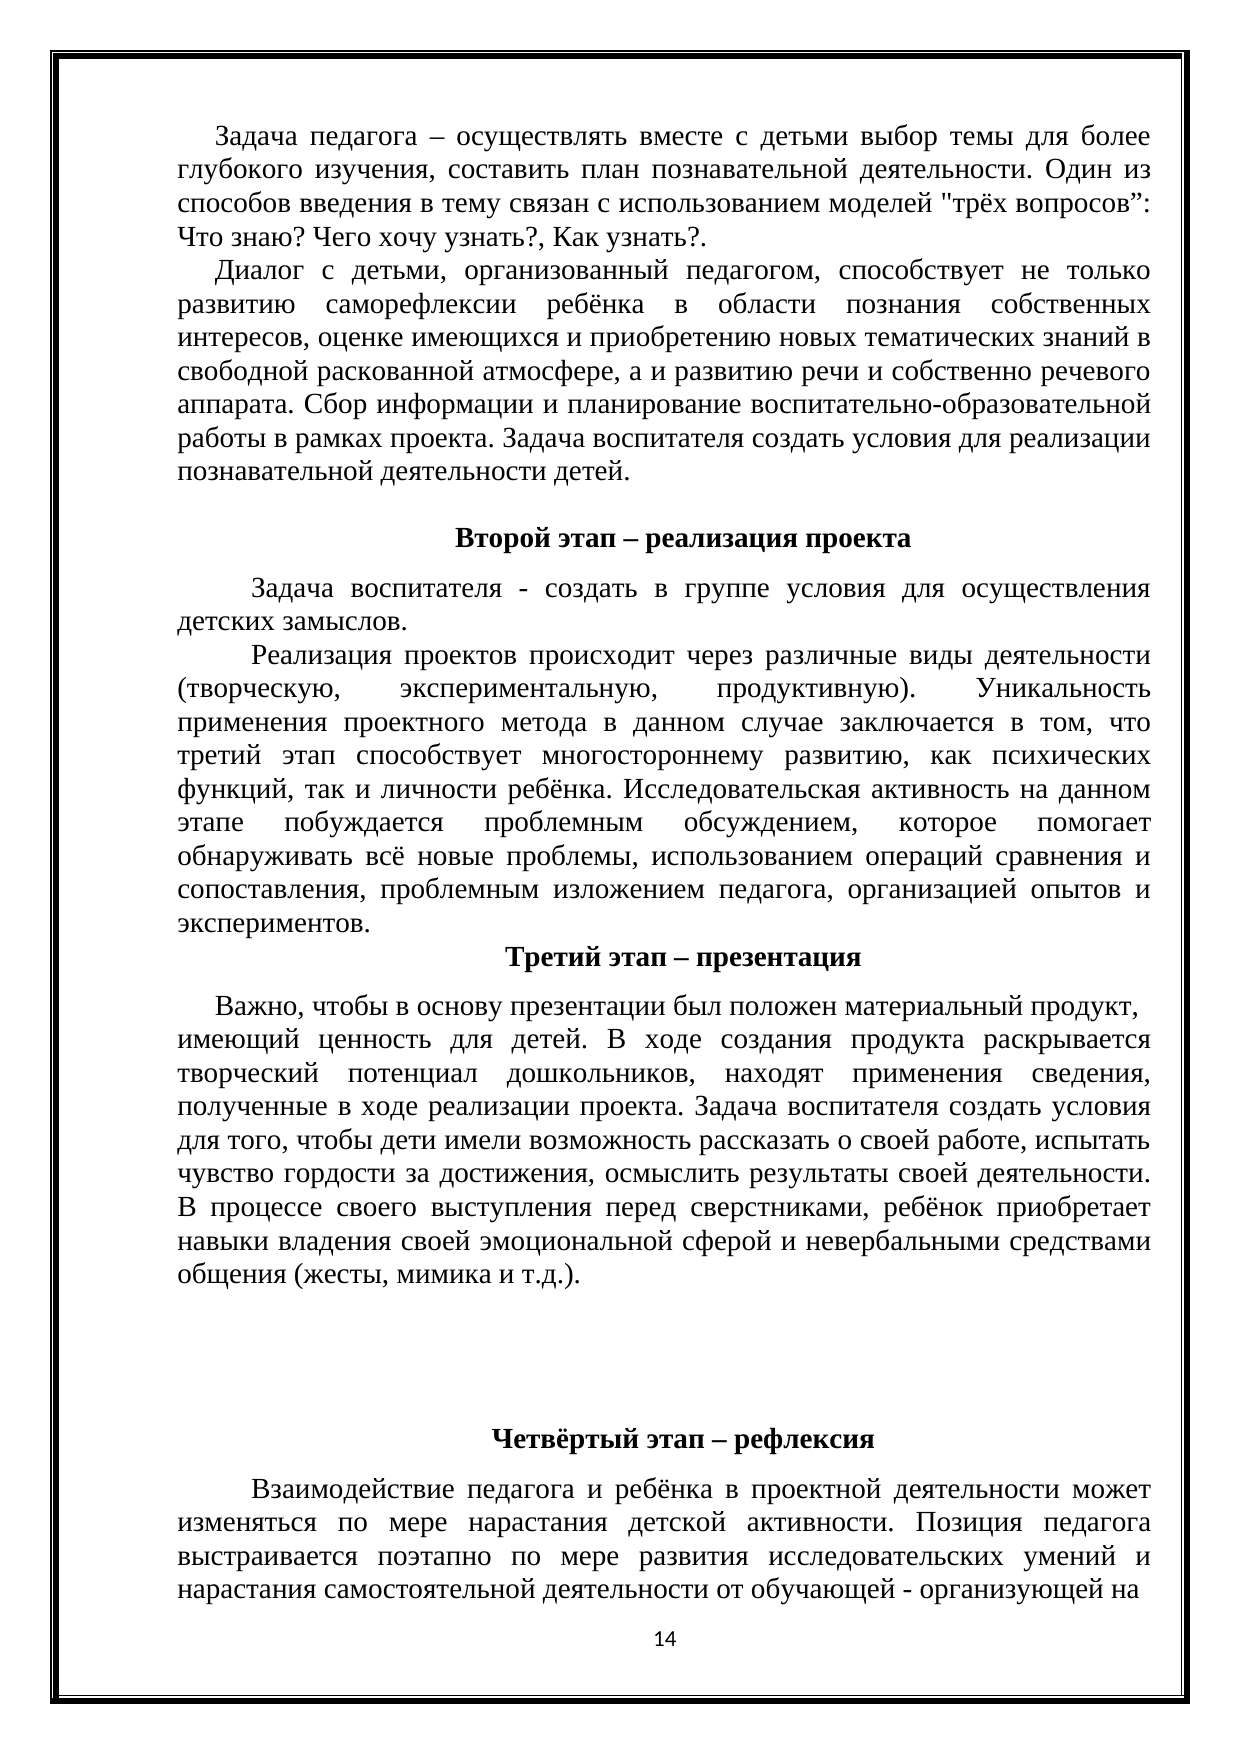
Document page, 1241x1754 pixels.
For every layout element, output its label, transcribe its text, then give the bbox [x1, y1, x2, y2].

text Взаимодействие педагога и ребёнка в проектной деятельности может изменяться по мере нарастания детской активности. Позиция педагога выстраивается поэтапно по мере развития исследовательских умений и нарастания самостоятельной деятельности от обучающей - организующей на [177, 1471, 1152, 1605]
text имеющий ценность для детей. В ходе создания продукта раскрывается творческий потенциал дошкольников, находят применения сведения, полученные в ходе реализации проекта. Задача воспитателя создать условия для того, чтобы дети имели возможность рассказать о своей работе, испытать чувство гордости за достижения, осмыслить результаты своей деятельности. В процессе своего выступления перед сверстниками, ребёнок приобретает навыки владения своей эмоциональной сферой и невербальными средствами общения (жесты, мимика и т.д.). [177, 1021, 1152, 1290]
text Важно, чтобы в основу презентации был положен материальный продукт, [177, 988, 1152, 1021]
text Третий этап – презентация [177, 939, 1152, 972]
text Диалог с детьми, организованный педагогом, способствует не только развитию саморефлексии ребёнка в области познания собственных интересов, оценке имеющихся и приобретению новых тематических знаний в свободной раскованной атмосфере, а и развитию речи и собственно речевого аппарата. Сбор информации и планирование воспитательно-образовательной работы в рамках проекта. Задача воспитателя создать условия для реализации познавательной деятельности детей. [177, 252, 1152, 487]
text Задача воспитателя - создать в группе условия для осуществления детских замыслов. [177, 570, 1152, 637]
text Задача педагога – осуществлять вместе с детьми выбор темы для более глубокого изучения, составить план познавательной деятельности. Один из способов введения в тему связан с использованием моделей "трёх вопросов”: Что знаю? Чего хочу узнать?, Как узнать?. [177, 118, 1152, 252]
text Второй этап – реализация проекта [177, 521, 1152, 554]
text Четвёртый этап – рефлексия [177, 1422, 1152, 1455]
text Реализация проектов происходит через различные виды деятельности (творческую, экспериментальную, продуктивную). Уникальность применения проектного метода в данном случае заключается в том, что третий этап способствует многостороннему развитию, как психических функций, так и личности ребёнка. Исследовательская активность на данном этапе побуждается проблемным обсуждением, которое помогает обнаруживать всё новые проблемы, использованием операций сравнения и сопоставления, проблемным изложением педагога, организацией опытов и экспериментов. [177, 637, 1152, 939]
